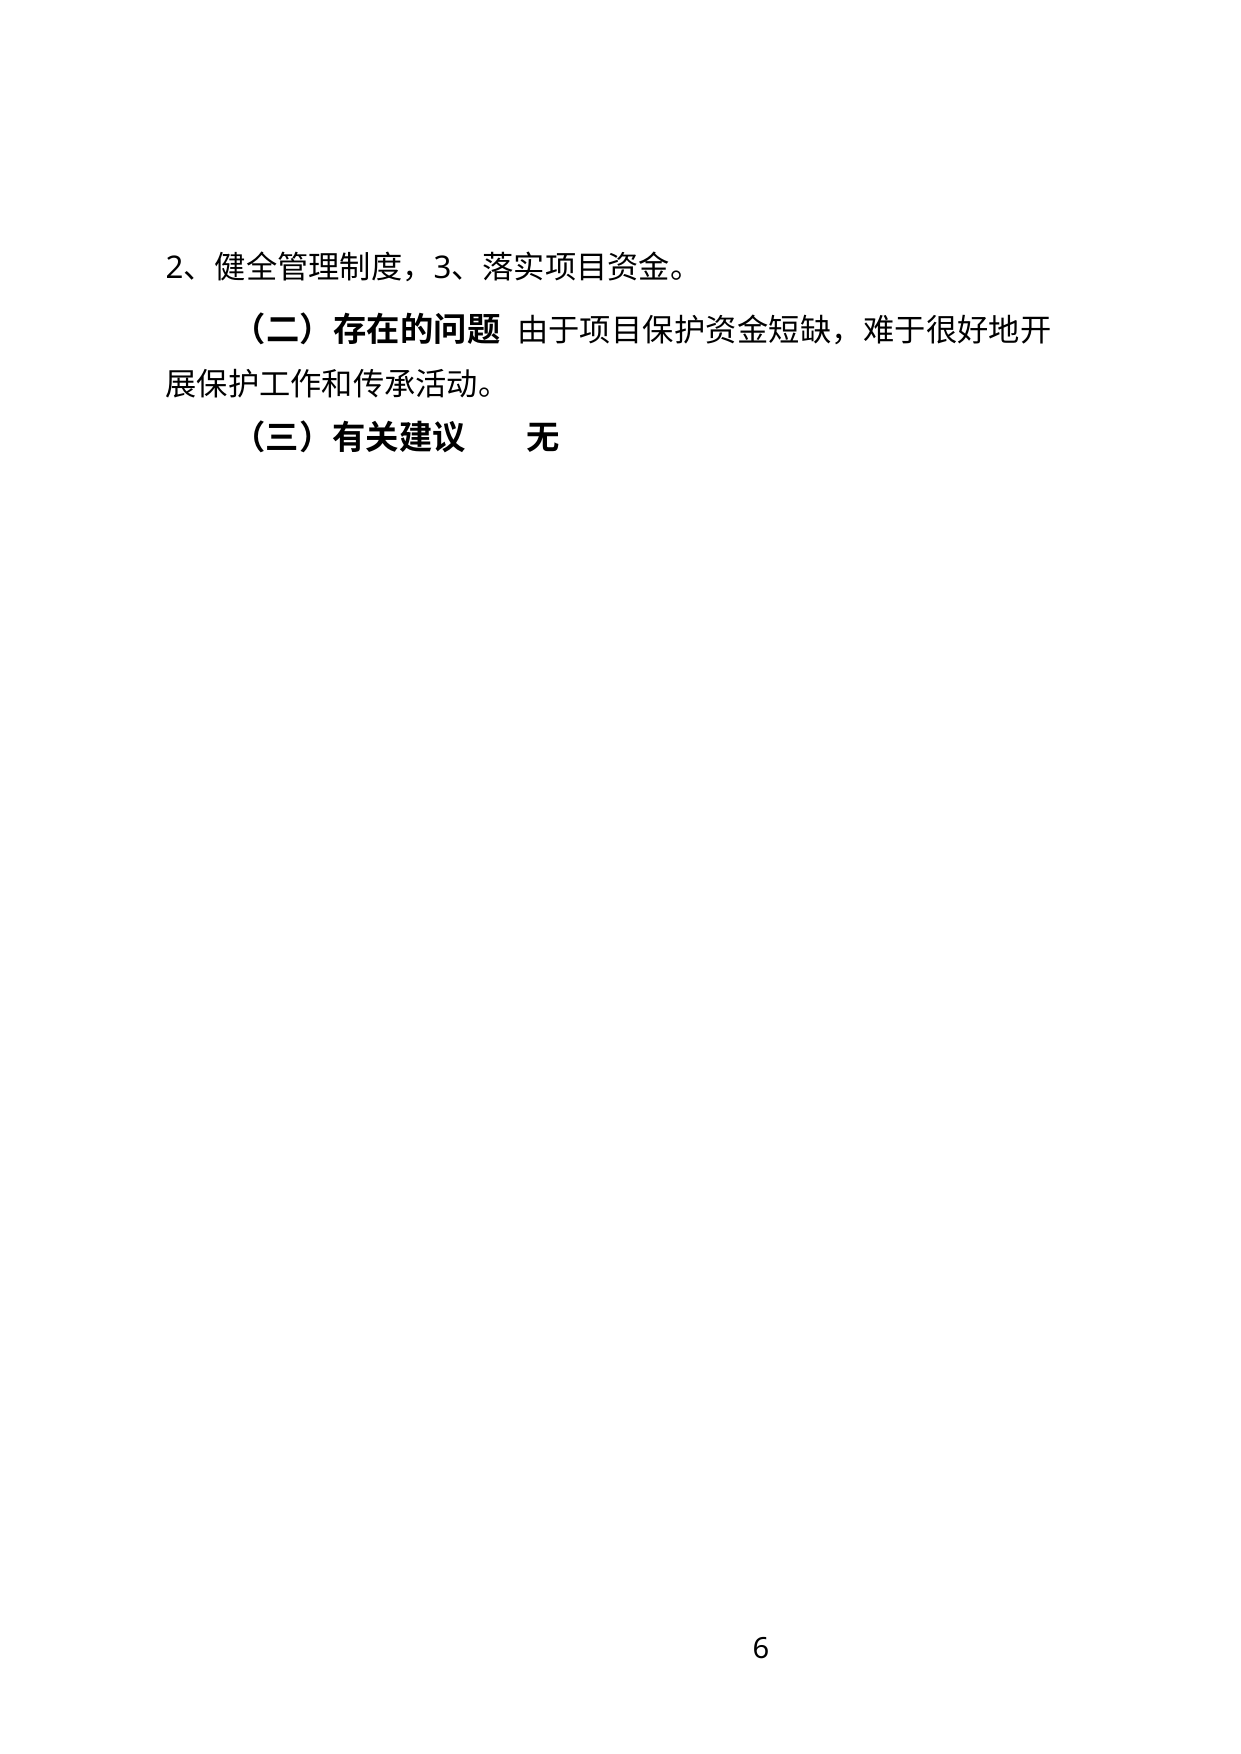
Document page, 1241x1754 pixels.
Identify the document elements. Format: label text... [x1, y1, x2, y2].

text （二）存在的问题 由于项目保护资金短缺，难于很好地开展保护工作和传承活动。 [165, 298, 1053, 406]
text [165, 233, 1053, 298]
text （三）有关建议 无 [165, 406, 1053, 460]
